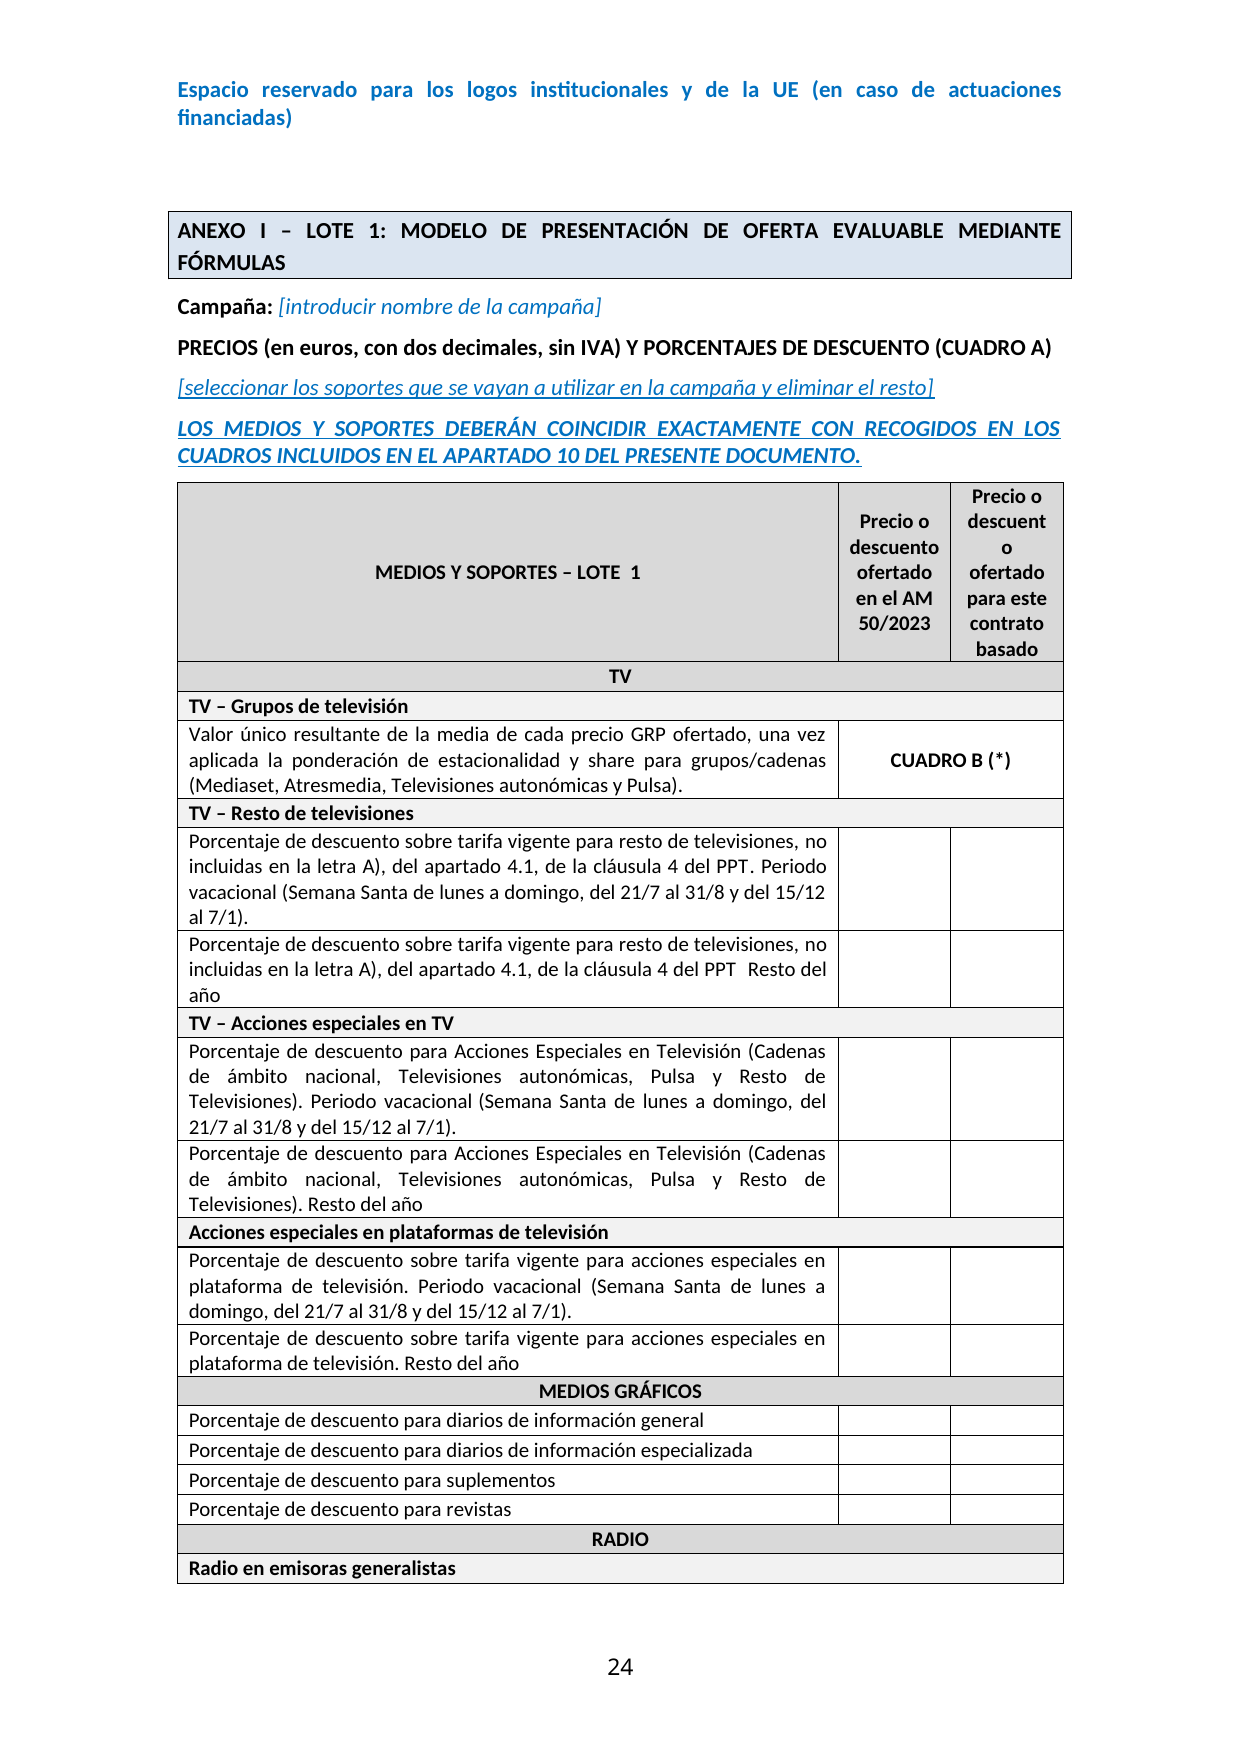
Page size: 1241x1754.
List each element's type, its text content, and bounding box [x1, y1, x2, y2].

text Campaña: [introducir nombre de la campaña] [177, 292, 1063, 320]
table_cell Valor único resultante de la media de cada precio GRP ofertado, una vez aplicada la ponderación de estacionalidad y share para grupos/cadenas (Mediaset, Atresmedia, Televisiones autonómicas y Pulsa). [178, 721, 838, 798]
table_cell [839, 1406, 950, 1435]
table_cell CUADRO B (*) [839, 721, 1063, 798]
table_cell [951, 1038, 1063, 1139]
table_cell [951, 1436, 1063, 1464]
table_cell [951, 1325, 1063, 1376]
text ANEXO I – LOTE 1: MODELO DE PRESENTACIÓN DE OFERTA EVALUABLE MEDIANTE FÓRMULAS [169, 212, 1071, 278]
table_cell [951, 1141, 1063, 1217]
table_cell MEDIOS GRÁFICOS [178, 1377, 1063, 1405]
table_cell Acciones especiales en plataformas de televisión [178, 1218, 1063, 1246]
table_cell Porcentaje de descuento para revistas [178, 1495, 838, 1523]
table_cell TV [178, 662, 1063, 691]
table_cell TV – Grupos de televisión [178, 692, 1063, 720]
table_cell [839, 1495, 950, 1523]
table_cell [839, 1248, 950, 1324]
table_cell [951, 1406, 1063, 1435]
table_cell [839, 828, 950, 930]
table_cell TV – Resto de televisiones [178, 799, 1063, 827]
table_cell [839, 1325, 950, 1376]
table_cell Porcentaje de descuento sobre tarifa vigente para resto de televisiones, no incluidas en la letra A), del apartado 4.1, de la cláusula 4 del PPT Resto del año [178, 931, 838, 1007]
table_cell [839, 1436, 950, 1464]
table_cell [951, 1495, 1063, 1523]
table_cell Porcentaje de descuento sobre tarifa vigente para acciones especiales en plataforma de televisión. Resto del año [178, 1325, 838, 1376]
table_cell Porcentaje de descuento para Acciones Especiales en Televisión (Cadenas de ámbito nacional, Televisiones autonómicas, Pulsa y Resto de Televisiones). Resto del año [178, 1141, 838, 1217]
table_cell Porcentaje de descuento sobre tarifa vigente para resto de televisiones, no incluidas en la letra A), del apartado 4.1, de la cláusula 4 del PPT. Periodo vacacional (Semana Santa de lunes a domingo, del 21/7 al 31/8 y del 15/12 al 7/1). [178, 828, 838, 930]
table_header Precio o descuento ofertado para este contrato basado [951, 483, 1063, 661]
table_cell Radio en emisoras generalistas [178, 1554, 1063, 1583]
table_cell RADIO [178, 1525, 1063, 1553]
table_cell Porcentaje de descuento para Acciones Especiales en Televisión (Cadenas de ámbito nacional, Televisiones autonómicas, Pulsa y Resto de Televisiones). Periodo vacacional (Semana Santa de lunes a domingo, del 21/7 al 31/8 y del 15/12 al 7/1). [178, 1038, 838, 1139]
table_header Precio o descuento ofertado en el AM 50/2023 [839, 483, 950, 661]
table_cell [839, 1465, 950, 1494]
text LOS MEDIOS Y SOPORTES DEBERÁN COINCIDIR EXACTAMENTE CON RECOGIDOS EN LOS CUADROS INCLUIDOS EN EL APARTADO 10 DEL PRESENTE DOCUMENTO. [177, 414, 1063, 470]
table_cell [951, 828, 1063, 930]
table_cell Porcentaje de descuento para suplementos [178, 1465, 838, 1494]
table_cell [951, 1248, 1063, 1324]
table_cell [839, 1141, 950, 1217]
table_cell Porcentaje de descuento sobre tarifa vigente para acciones especiales en plataforma de televisión. Periodo vacacional (Semana Santa de lunes a domingo, del 21/7 al 31/8 y del 15/12 al 7/1). [178, 1248, 838, 1324]
table_cell TV – Acciones especiales en TV [178, 1008, 1063, 1037]
table_cell Porcentaje de descuento para diarios de información general [178, 1406, 838, 1435]
text PRECIOS (en euros, con dos decimales, sin IVA) Y PORCENTAJES DE DESCUENTO (CUADRO A) [177, 333, 1063, 361]
table_header MEDIOS Y SOPORTES – LOTE 1 [178, 483, 838, 661]
text [seleccionar los soportes que se vayan a utilizar en la campaña y eliminar el resto] [162, 373, 1063, 401]
table_cell [839, 1038, 950, 1139]
table_cell [951, 1465, 1063, 1494]
table_cell [839, 931, 950, 1007]
table_cell Porcentaje de descuento para diarios de información especializada [178, 1436, 838, 1464]
table_cell [951, 931, 1063, 1007]
